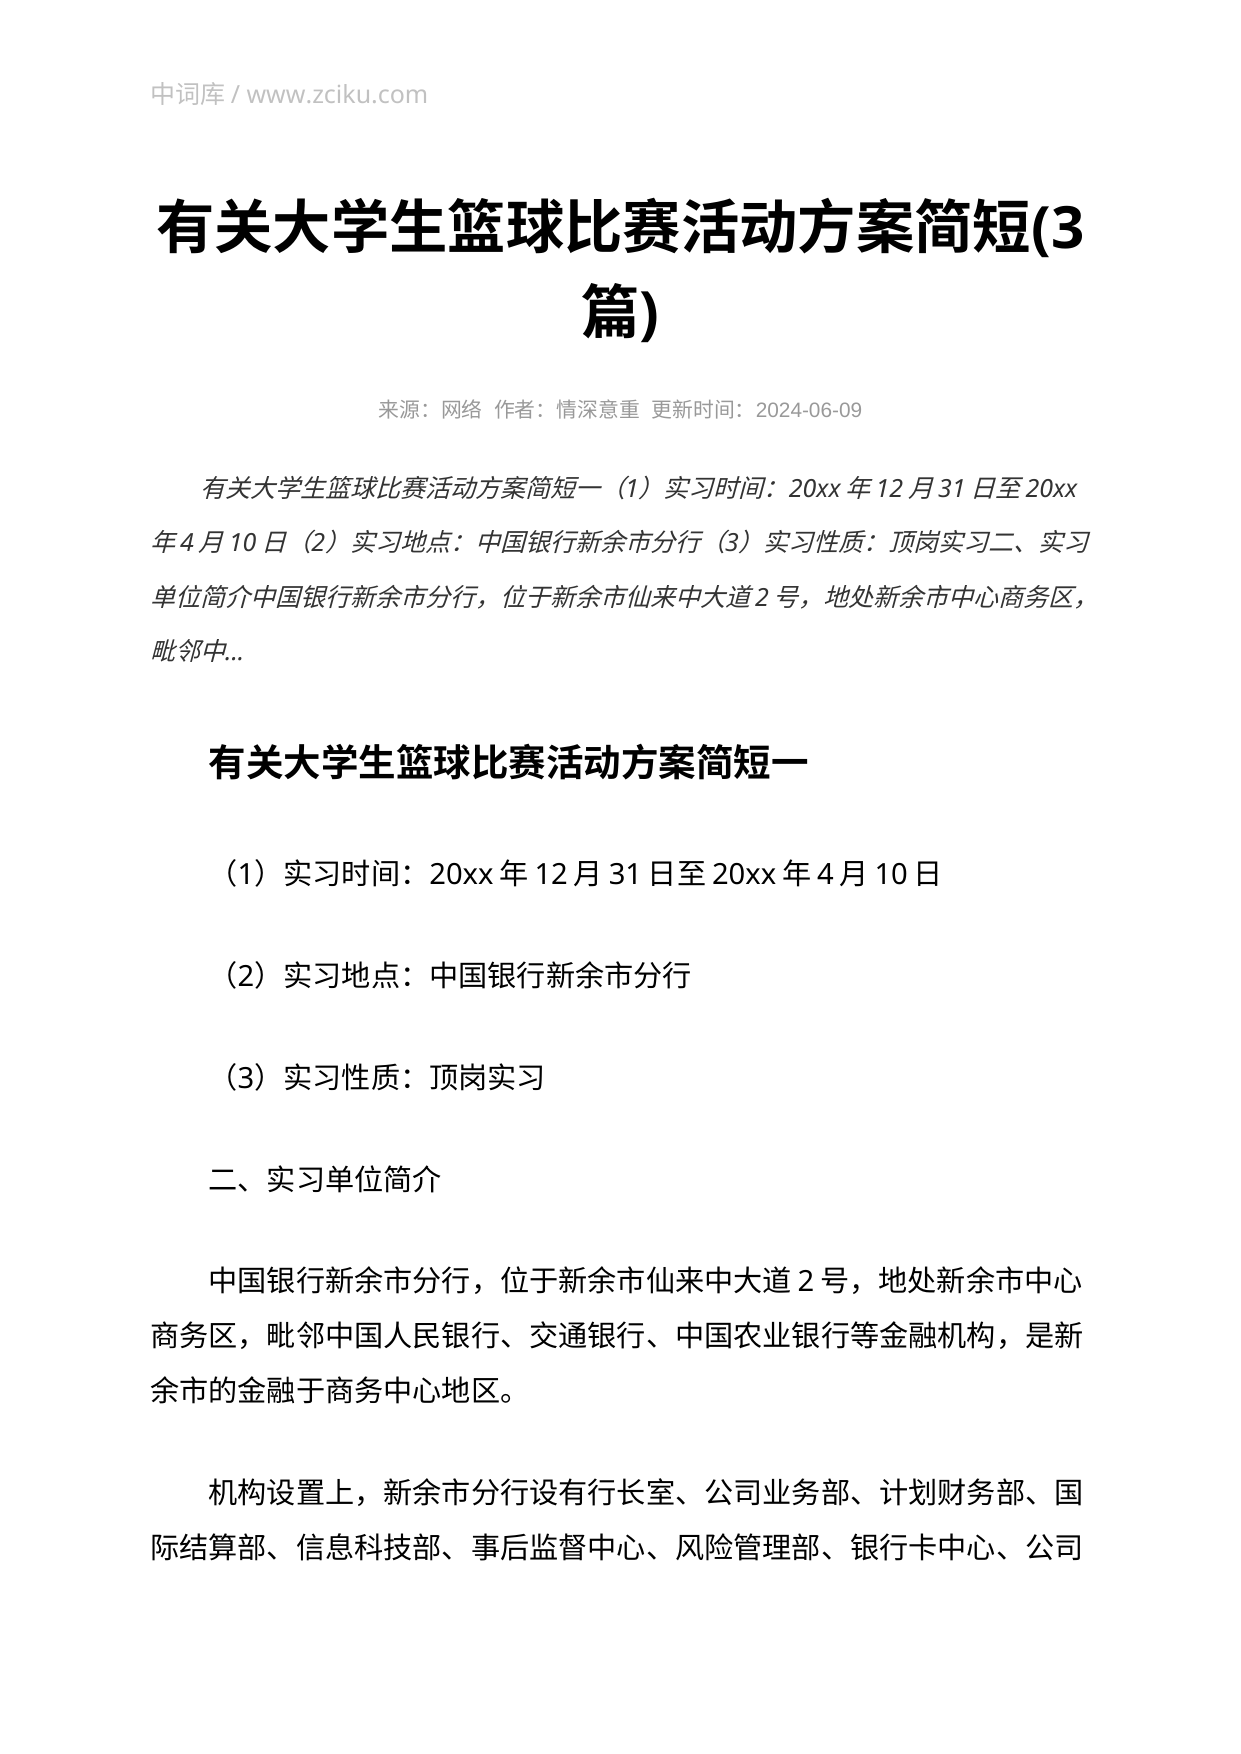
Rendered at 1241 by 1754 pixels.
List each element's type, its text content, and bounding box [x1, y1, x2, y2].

text （1）实习时间：20xx年12月31日至20xx年4月10日 [150, 850, 1090, 893]
text （2）实习地点：中国银行新余市分行 [150, 952, 1090, 995]
text 有关大学生篮球比赛活动方案简短一 [150, 733, 1090, 787]
subtitle 有关大学生篮球比赛活动方案简短(3篇) [150, 181, 1090, 351]
text （3）实习性质：顶岗实习 [150, 1054, 1090, 1097]
text 中国银行新余市分行，位于新余市仙来中大道2号，地处新余市中心商务区，毗邻中国人民银行、交通银行、中国农业银行等金融机构，是新余市的金融于商务中心地区。 [150, 1258, 1090, 1410]
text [150, 1470, 1090, 1567]
text 有关大学生篮球比赛活动方案简短一（1）实习时间：20xx年12月31日至20xx年4月10日（2）实习地点：中国银行新余市分行（3）实习性质：顶岗实习二、实习单位简介中国银行新余市分行，位于新余市仙来中大道2号，地处新余市中心商务区，毗邻中... [150, 468, 1090, 668]
text 来源：网络 作者：情深意重 更新时间：2024-06-09 [150, 398, 1090, 422]
text 二、实习单位简介 [150, 1156, 1090, 1198]
